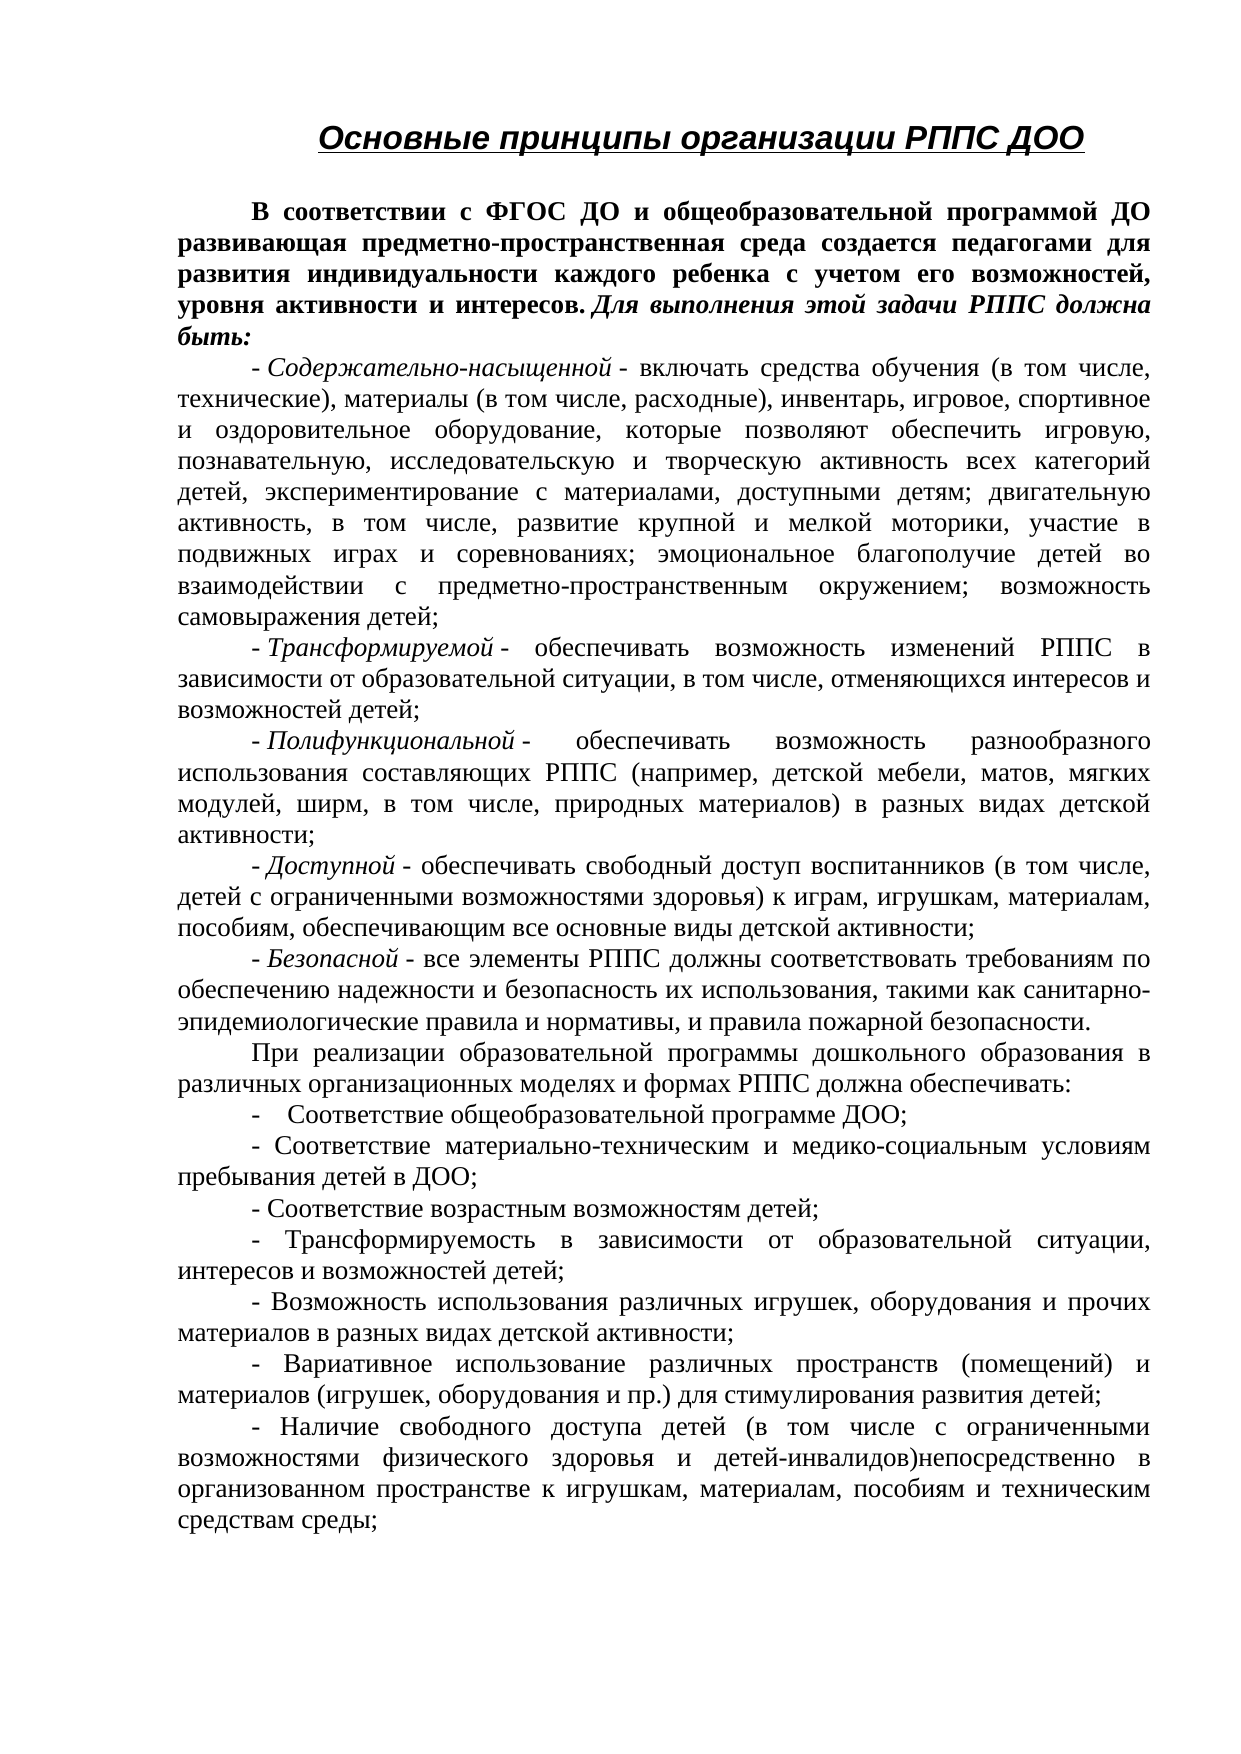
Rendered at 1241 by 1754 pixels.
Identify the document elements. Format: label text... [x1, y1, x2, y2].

text - Соответствие материально-техническим и медико-социальным условиям пребывания детей в ДОО; [177, 1129, 1152, 1192]
text - Содержательно-насыщенной - включать средства обучения (в том числе, технические), материалы (в том числе, расходные), инвентарь, игровое, спортивное и оздоровительное оборудование, которые позволяют обеспечить игровую, познавательную, исследовательскую и творческую активность всех категорий детей, экспериментирование с материалами, доступными детям; двигательную активность, в том числе, развитие крупной и мелкой моторики, участие в подвижных играх и соревнованиях; эмоциональное благополучие детей во взаимодействии с предметно-пространственным окружением; возможность самовыражения детей; [177, 351, 1152, 631]
text - Доступной - обеспечивать свободный доступ воспитанников (в том числе, детей с ограниченными возможностями здоровья) к играм, игрушкам, материалам, пособиям, обеспечивающим все основные виды детской активности; [177, 849, 1152, 942]
text В соответствии с ФГОС ДО и общеобразовательной программой ДО развивающая предметно-пространственная среда создается педагогами для развития индивидуальности каждого ребенка с учетом его возможностей, уровня активности и интересов. Для выполнения этой задачи РППС должна быть: [177, 195, 1152, 351]
text - Трансформируемость в зависимости от образовательной ситуации, интересов и возможностей детей; [177, 1223, 1152, 1285]
text - Полифункциональной - обеспечивать возможность разнообразного использования составляющих РППС (например, детской мебели, матов, мягких модулей, ширм, в том числе, природных материалов) в разных видах детской активности; [177, 724, 1152, 849]
text При реализации образовательной программы дошкольного образования в различных организационных моделях и формах РППС должна обеспечивать: [177, 1036, 1152, 1098]
text - Вариативное использование различных пространств (помещений) и материалов (игрушек, оборудования и пр.) для стимулирования развития детей; [177, 1347, 1152, 1410]
text - Наличие свободного доступа детей (в том числе с ограниченными возможностями физического здоровья и детей-инвалидов)непосредственно в организованном пространстве к игрушкам, материалам, пособиям и техническим средствам среды; [177, 1410, 1152, 1534]
text Основные принципы организации РППС ДОО [177, 118, 1152, 157]
text - Безопасной - все элементы РППС должны соответствовать требованиям по обеспечению надежности и безопасность их использования, такими как санитарно-эпидемиологические правила и нормативы, и правила пожарной безопасности. [177, 942, 1152, 1036]
text - Соответствие общеобразовательной программе ДОО; [177, 1098, 1152, 1129]
text - Соответствие возрастным возможностям детей; [177, 1192, 1152, 1223]
text - Трансформируемой - обеспечивать возможность изменений РППС в зависимости от образовательной ситуации, в том числе, отменяющихся интересов и возможностей детей; [177, 631, 1152, 724]
text - Возможность использования различных игрушек, оборудования и прочих материалов в разных видах детской активности; [177, 1285, 1152, 1347]
